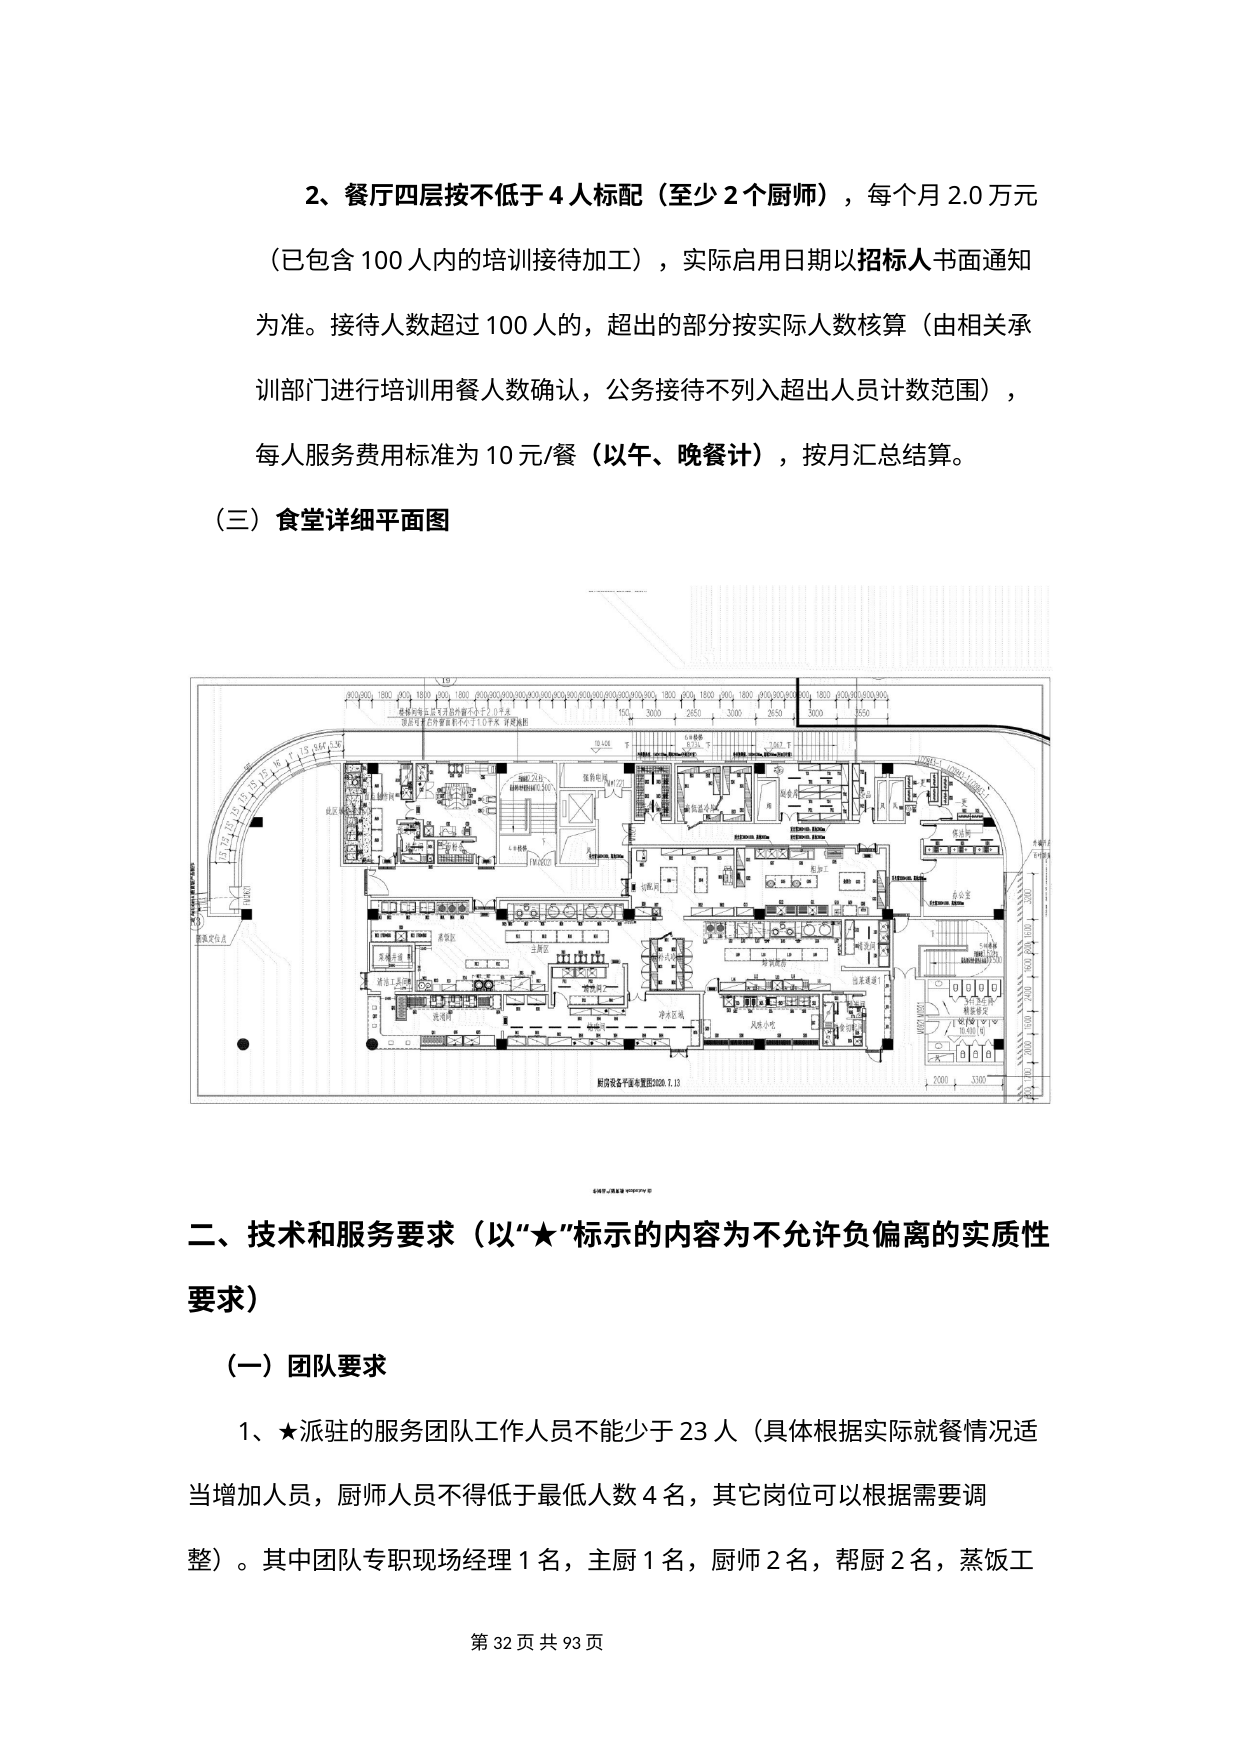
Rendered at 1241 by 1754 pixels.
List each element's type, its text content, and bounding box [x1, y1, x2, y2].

list （一）团队要求 [187, 1332, 1053, 1397]
text （三）食堂详细平面图 [187, 487, 1053, 552]
text 二、技术和服务要求（以“★”标示的内容为不允许负偏离的实质性要求） [187, 1202, 1053, 1332]
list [187, 1397, 1053, 1592]
picture [187, 584, 1053, 1196]
text 2、餐厅四层按不低于4人标配（至少2个厨师），每个月2.0万元（已包含100人内的培训接待加工），实际启用日期以招标人书面通知为准。接待人数超过100人的，超出的部分按实际人数核算（由相关承训部门进行培训用餐人数确认，公务接待不列入超出人员计数范围），每人服务费用标准为10元/餐（以午、晚餐计），按月汇总结算。 [255, 162, 1053, 487]
